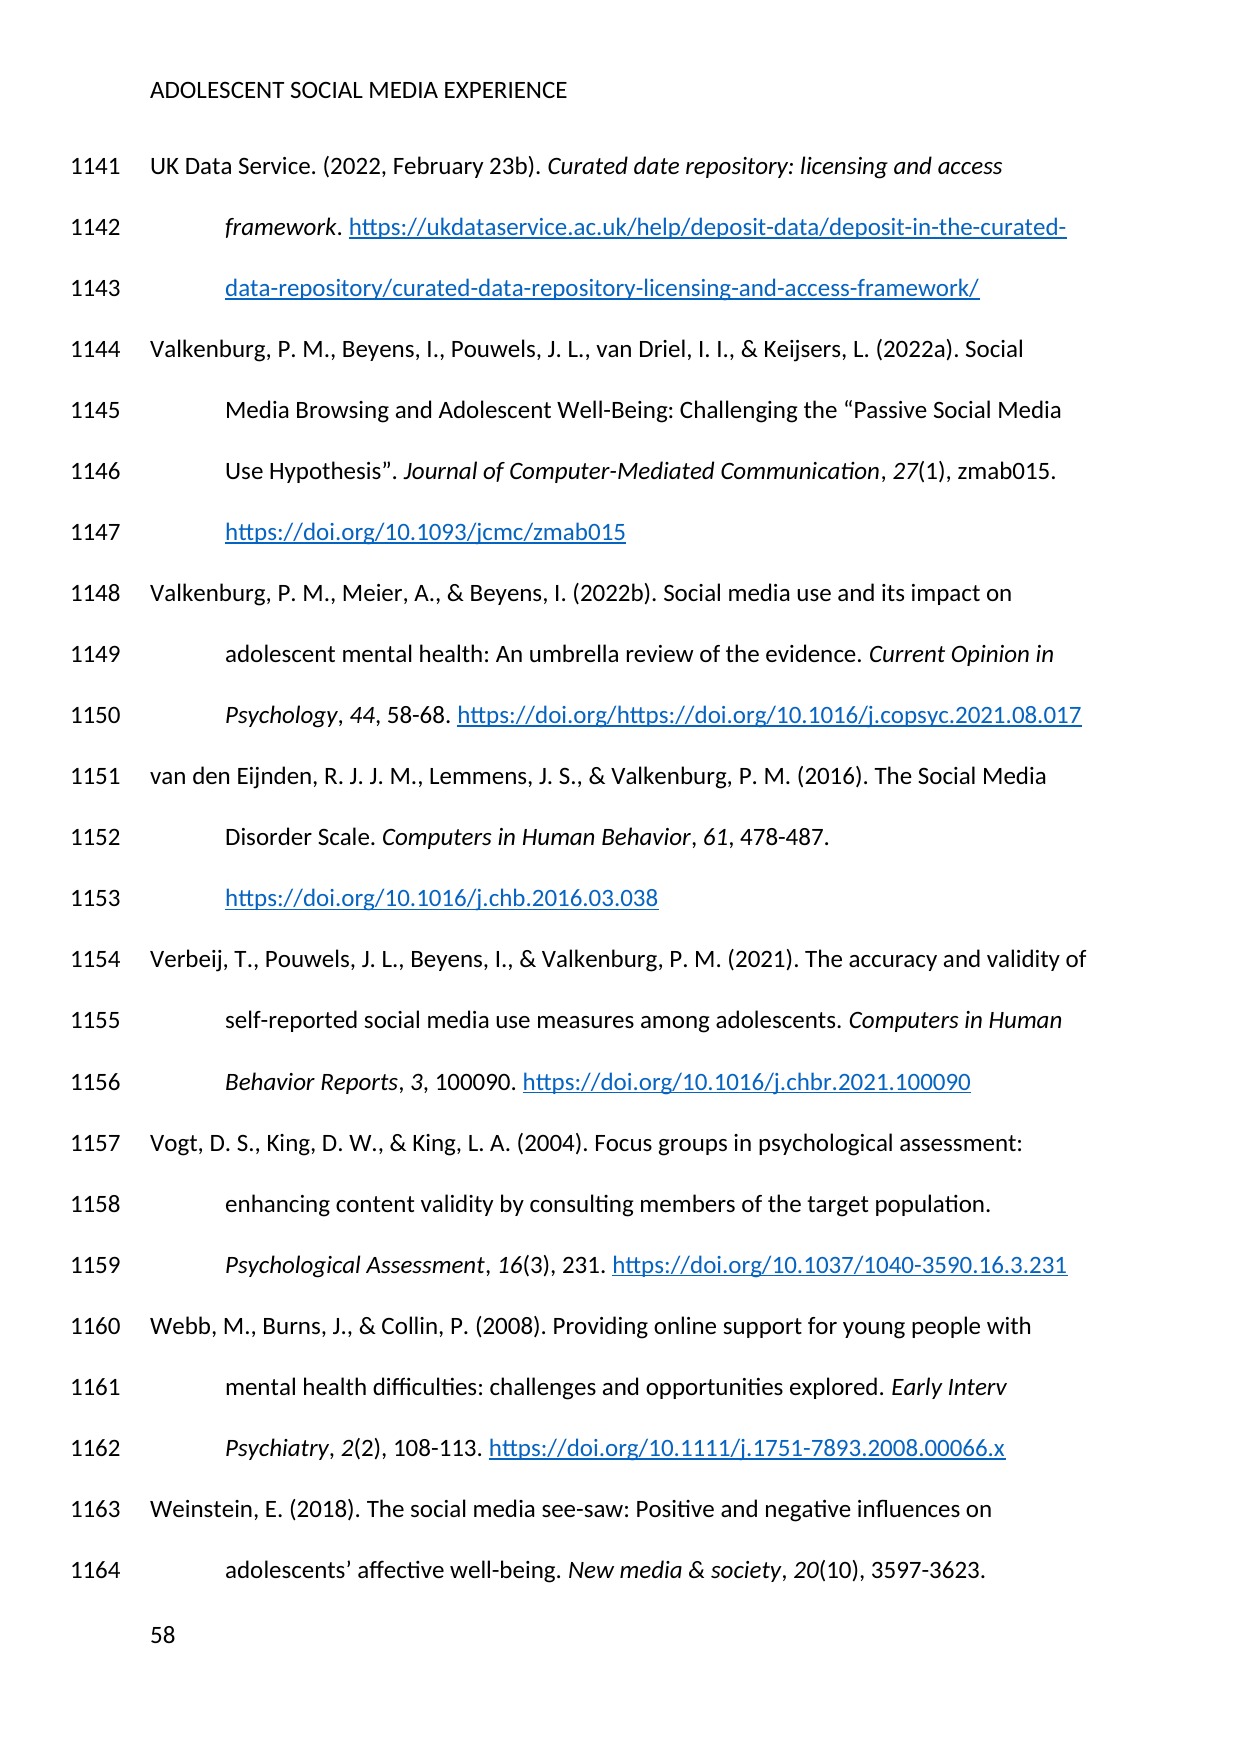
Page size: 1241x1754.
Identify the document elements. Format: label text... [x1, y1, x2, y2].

text Vogt, D. S., King, D. W., & King, L. A. (2004). Focus groups in psychological assessment: enhancing content validity by consulting members of the target population. Psychological Assessment, 16(3), 231. https://doi.org/10.1037/1040-3590.16.3.231 [150, 1127, 1090, 1279]
text Valkenburg, P. M., Beyens, I., Pouwels, J. L., van Driel, I. I., & Keijsers, L. (2022a). Social Media Browsing and Adolescent Well-Being: Challenging the “Passive Social Media Use Hypothesis”. Journal of Computer-Mediated Communication, 27(1), zmab015. https://doi.org/10.1093/jcmc/zmab015 [150, 333, 1090, 547]
text UK Data Service. (2022, February 23b). Curated date repository: licensing and access framework. https://ukdataservice.ac.uk/help/deposit-data/deposit-in-the-curated-data-repository/curated-data-repository-licensing-and-access-framework/ [150, 150, 1090, 303]
text Webb, M., Burns, J., & Collin, P. (2008). Providing online support for young people with mental health difficulties: challenges and opportunities explored. Early Interv Psychiatry, 2(2), 108-113. https://doi.org/10.1111/j.1751-7893.2008.00066.x [150, 1310, 1090, 1462]
text Valkenburg, P. M., Meier, A., & Beyens, I. (2022b). Social media use and its impact on adolescent mental health: An umbrella review of the evidence. Current Opinion in Psychology, 44, 58-68. https://doi.org/https://doi.org/10.1016/j.copsyc.2021.08.017 [150, 577, 1090, 730]
text van den Eijnden, R. J. J. M., Lemmens, J. S., & Valkenburg, P. M. (2016). The Social Media Disorder Scale. Computers in Human Behavior, 61, 478-487. https://doi.org/10.1016/j.chb.2016.03.038 [150, 760, 1090, 913]
text Weinstein, E. (2018). The social media see-saw: Positive and negative influences on adolescents’ affective well-being. New media & society, 20(10), 3597-3623. [150, 1493, 1090, 1584]
text Verbeij, T., Pouwels, J. L., Beyens, I., & Valkenburg, P. M. (2021). The accuracy and validity of self-reported social media use measures among adolescents. Computers in Human Behavior Reports, 3, 100090. https://doi.org/10.1016/j.chbr.2021.100090 [150, 943, 1090, 1096]
